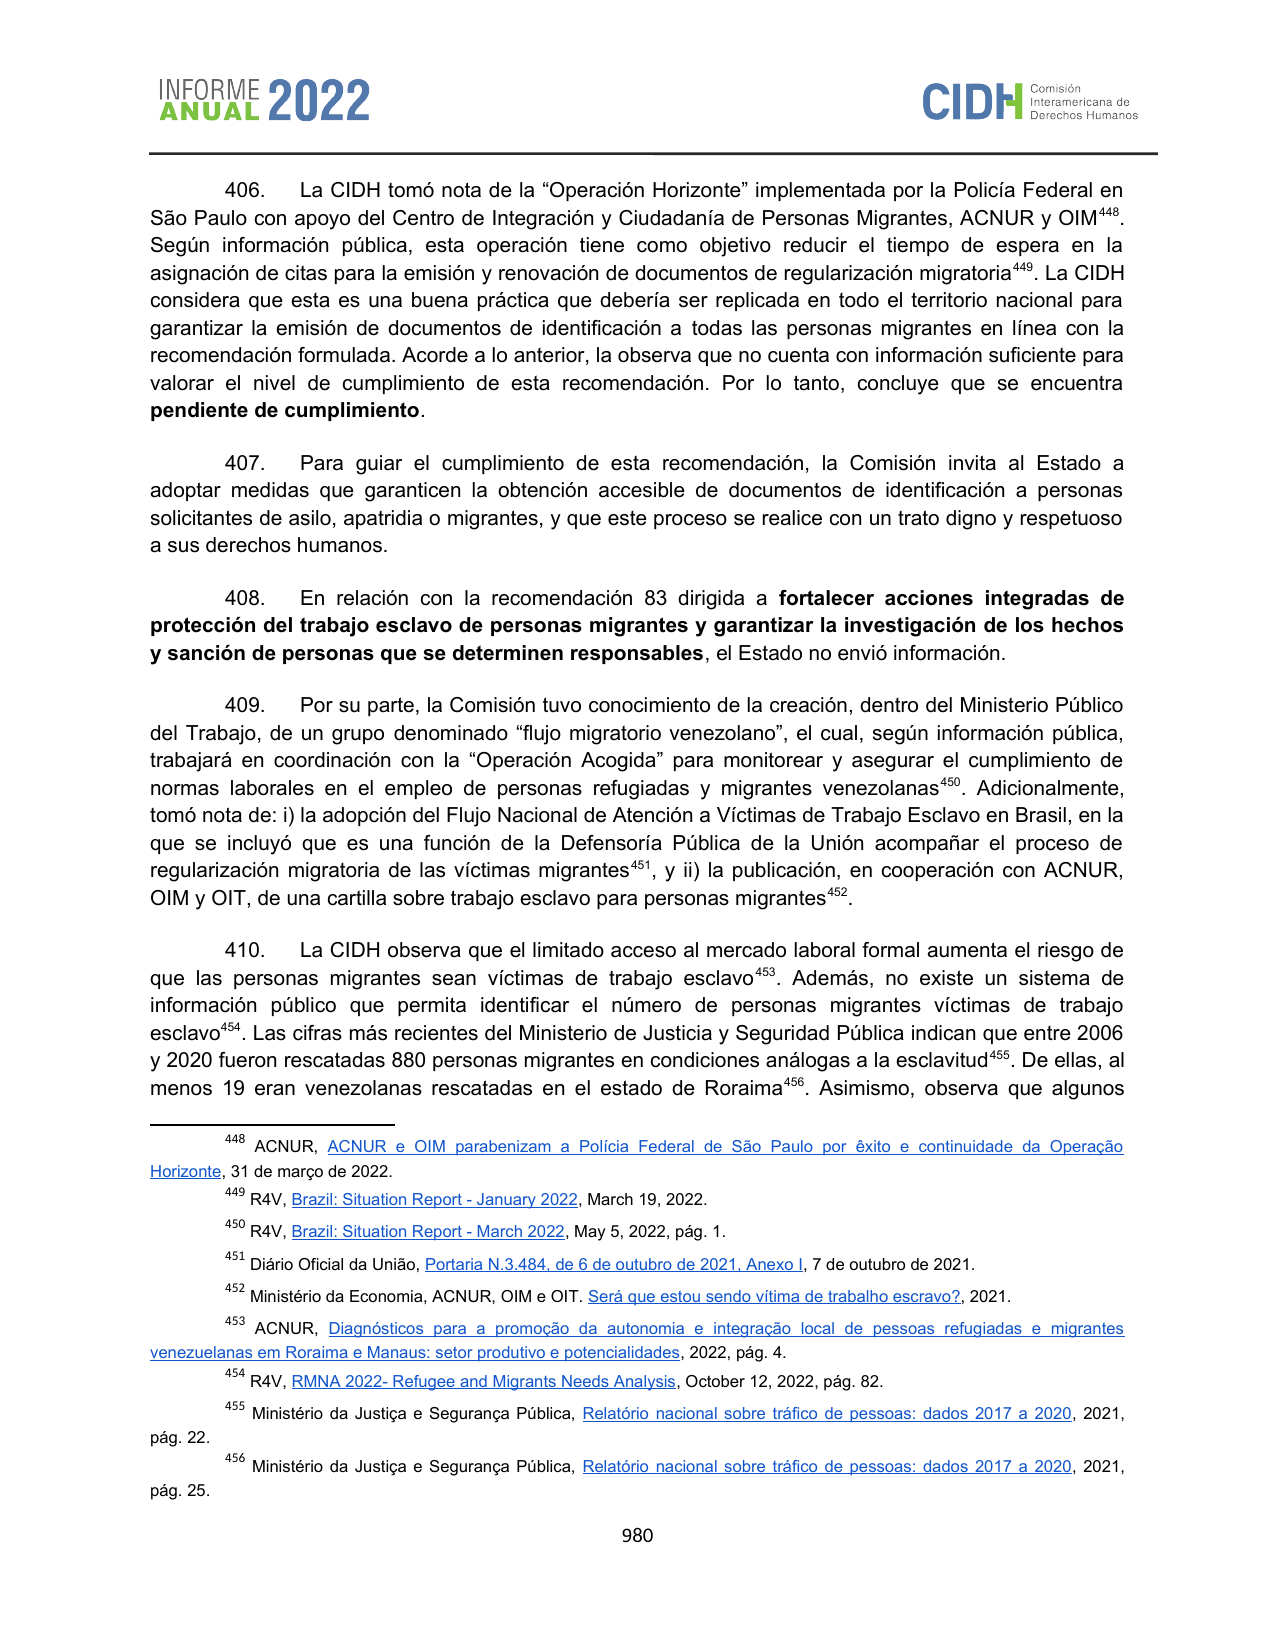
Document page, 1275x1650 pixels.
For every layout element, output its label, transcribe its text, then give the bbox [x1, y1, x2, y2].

list La CIDH tomó nota de la “Operación Horizonte” implementada por la Policía Federal en São Paulo con apoyo del Centro de Integración y Ciudadanía de Personas Migrantes, ACNUR y OIM. Según información pública, esta operación tiene como objetivo reducir el tiempo de espera en la asignación de citas para la emisión y renovación de documentos de regularización migratoria. La CIDH considera que esta es una buena práctica que debería ser replicada en todo el territorio nacional para garantizar la emisión de documentos de identificación a todas las personas migrantes en línea con la recomendación formulada. Acorde a lo anterior, la observa que no cuenta con información suficiente para valorar el nivel de cumplimiento de esta recomendación. Por lo tanto, concluye que se encuentra pendiente de cumplimiento. [150, 178, 1125, 422]
list Para guiar el cumplimiento de esta recomendación, la Comisión invita al Estado a adoptar medidas que garanticen la obtención accesible de documentos de identificación a personas solicitantes de asilo, apatridia o migrantes, y que este proceso se realice con un trato digno y respetuoso a sus derechos humanos. [150, 450, 1125, 557]
list La CIDH observa que el limitado acceso al mercado laboral formal aumenta el riesgo de que las personas migrantes sean víctimas de trabajo esclavo. Además, no existe un sistema de información público que permita identificar el número de personas migrantes víctimas de trabajo esclavo. Las cifras más recientes del Ministerio de Justicia y Seguridad Pública indican que entre 2006 y 2020 fueron rescatadas 880 personas migrantes en condiciones análogas a la esclavitud. De ellas, al menos 19 eran venezolanas rescatadas en el estado de Roraima. Asimismo, observa que algunos organismos de cooperación internacional han publicado datos sobre situaciones conexas al trabajo esclavo, tales como: la trata de personas, el trabajo forzado y la explotación laboral. Por ejemplo, la plataforma R4V reporta que, entre 2017 y 2020, al menos 31 personas venezolanas fueron rescatadas de situaciones de trabajo forzado: 26 hombres, 4 mujeres y 1 niña. Por su parte, la OIM informó que, en el marco de su plan de asistencia a personas refugiadas y migrantes venezolanas, entre marzo y septiembre de 2022, atendió a 362 personas víctimas de trata de personas y explotación laboral en el estado de Roraima. [150, 938, 1125, 1099]
list En relación con la recomendación 83 dirigida a fortalecer acciones integradas de protección del trabajo esclavo de personas migrantes y garantizar la investigación de los hechos y sanción de personas que se determinen responsables, el Estado no envió información. [150, 585, 1125, 664]
picture [914, 73, 1158, 130]
picture [150, 73, 374, 126]
list Por su parte, la Comisión tuvo conocimiento de la creación, dentro del Ministerio Público del Trabajo, de un grupo denominado “flujo migratorio venezolano”, el cual, según información pública, trabajará en coordinación con la “Operación Acogida” para monitorear y asegurar el cumplimiento de normas laborales en el empleo de personas refugiadas y migrantes venezolanas. Adicionalmente, tomó nota de: i) la adopción del Flujo Nacional de Atención a Víctimas de Trabajo Esclavo en Brasil, en la que se incluyó que es una función de la Defensoría Pública de la Unión acompañar el proceso de regularización migratoria de las víctimas migrantes, y ii) la publicación, en cooperación con ACNUR, OIM y OIT, de una cartilla sobre trabajo esclavo para personas migrantes. [150, 693, 1125, 909]
